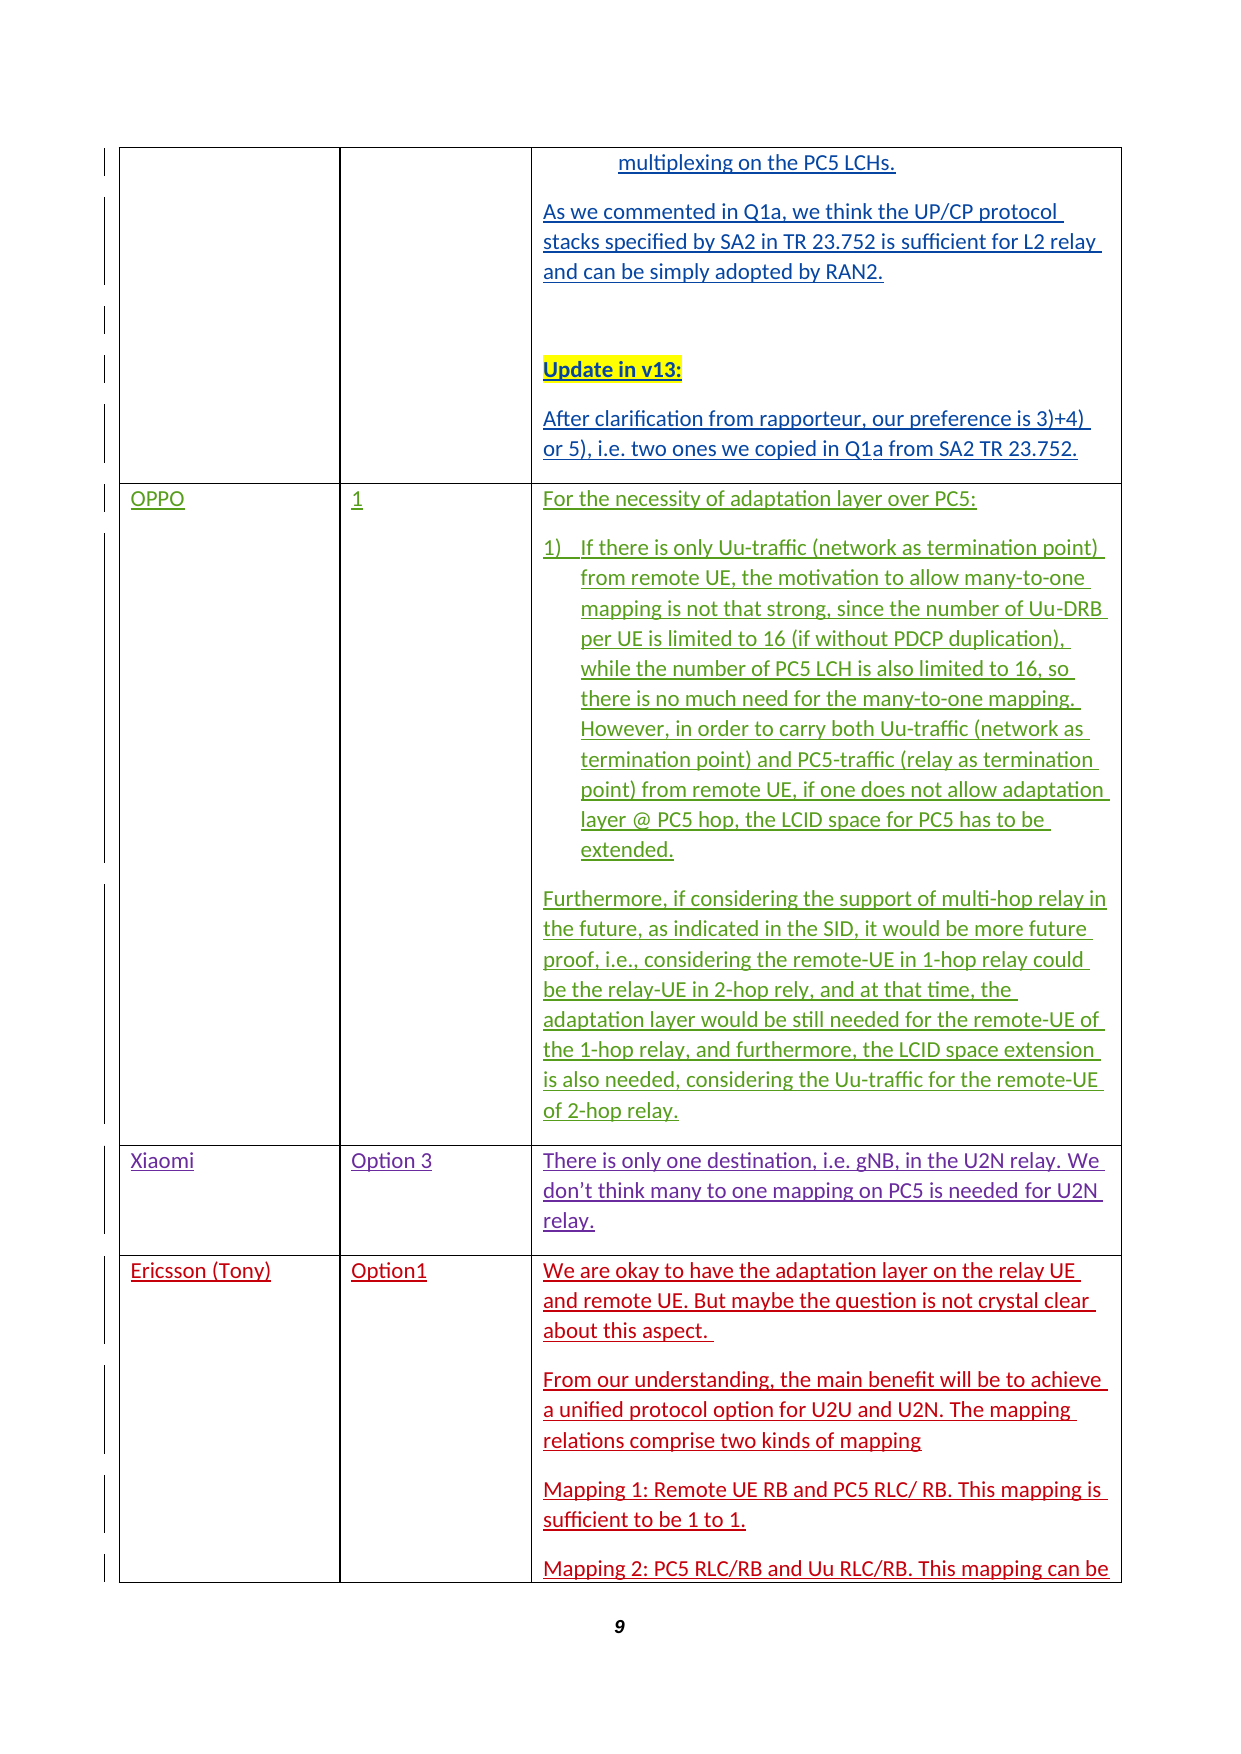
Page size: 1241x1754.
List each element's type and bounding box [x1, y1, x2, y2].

table_cell [532, 1256, 1121, 1582]
table_cell [341, 1256, 531, 1582]
table_cell [532, 1146, 1121, 1255]
table_cell [341, 148, 531, 483]
table_cell [120, 484, 339, 1145]
table_cell [120, 1256, 339, 1582]
table_cell [532, 148, 1121, 483]
table_cell [532, 484, 1121, 1145]
table_cell [120, 148, 339, 483]
table_cell [341, 484, 531, 1145]
table_cell [341, 1146, 531, 1255]
table_cell [120, 1146, 339, 1255]
